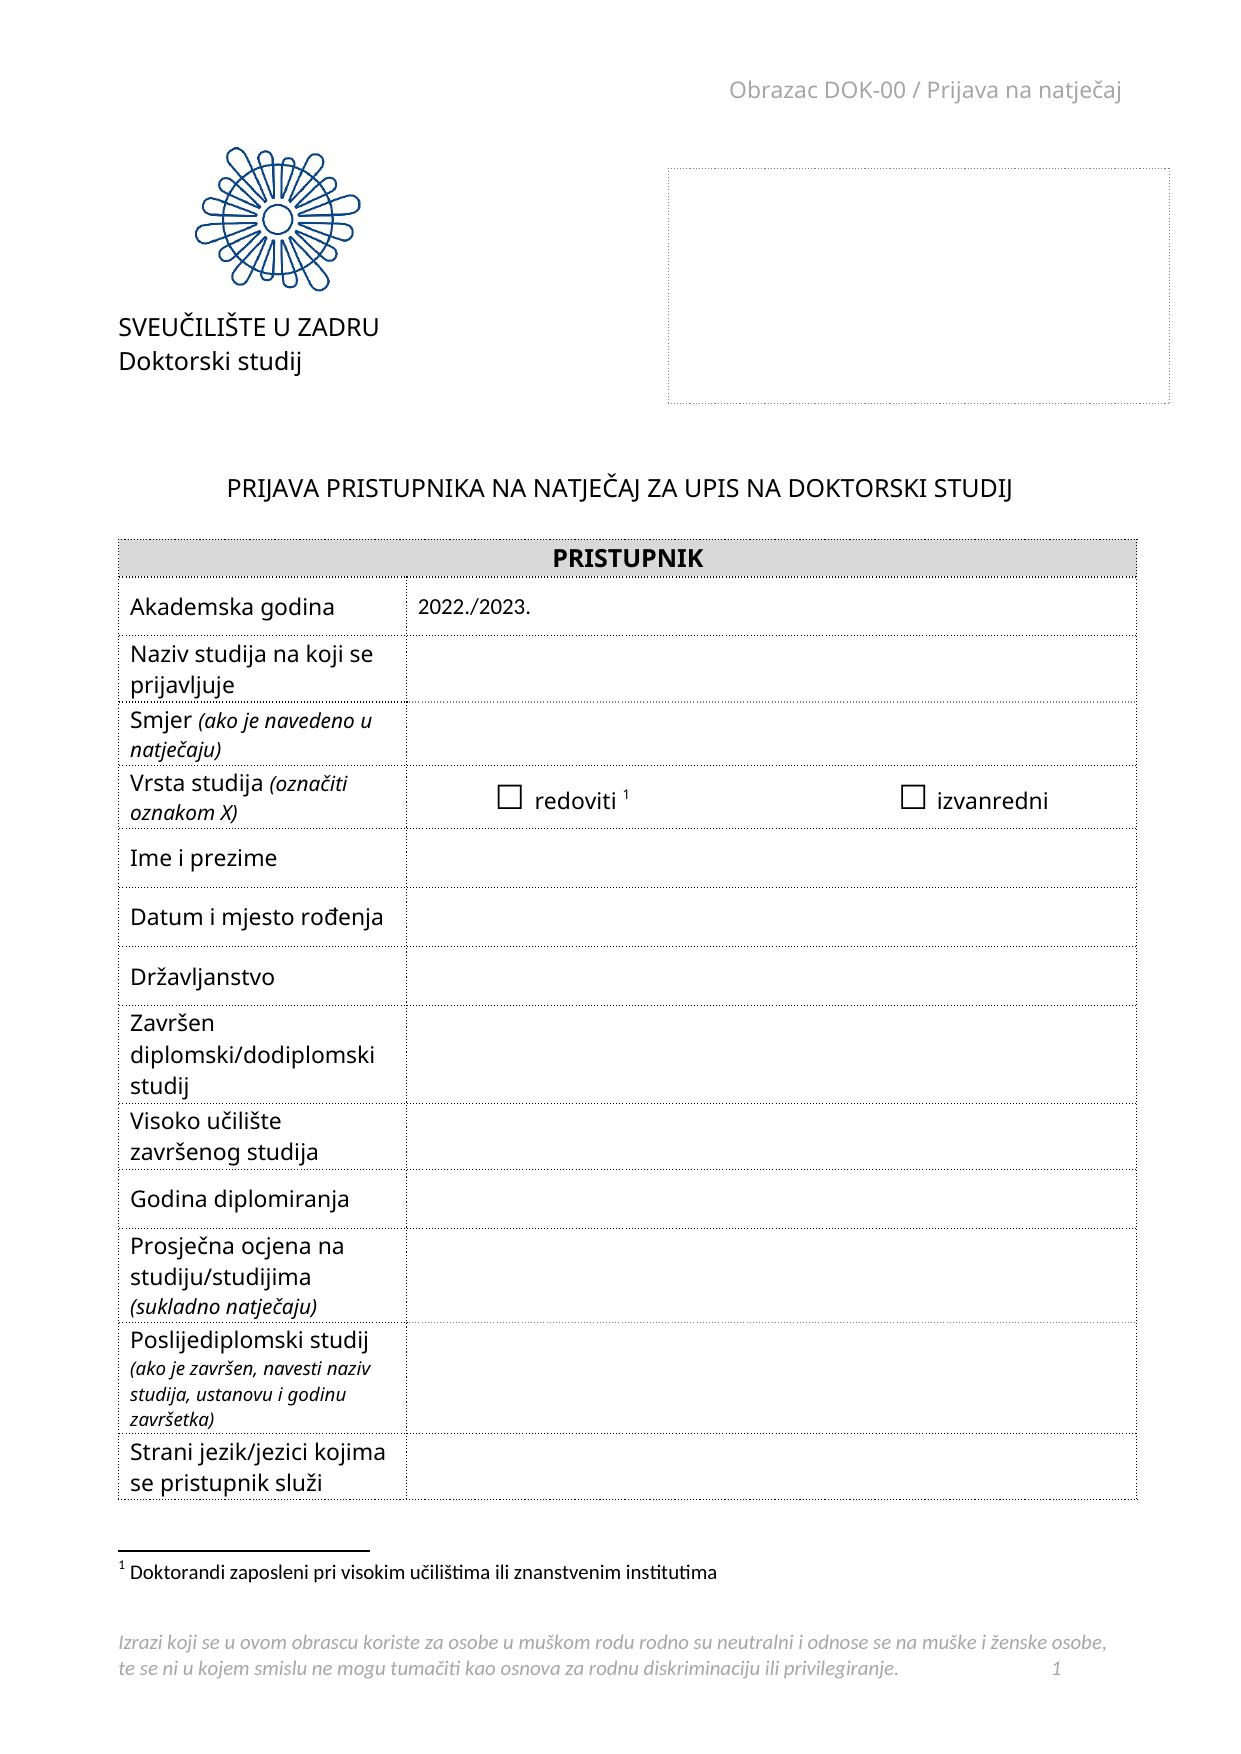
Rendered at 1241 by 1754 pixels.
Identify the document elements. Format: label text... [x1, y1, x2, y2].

table_cell Prosječna ocjena na studiju/studijima (sukladno natječaju) [119, 1228, 406, 1322]
table_cell [406, 1103, 1137, 1168]
table_cell Vrsta studija (označiti oznakom X) [119, 765, 406, 828]
table_cell [406, 1005, 1137, 1102]
table_cell Poslijediplomski studij (ako je završen, navesti naziv studija, ustanovu i godinu završetka) [119, 1322, 406, 1433]
table_cell [406, 1228, 1137, 1322]
table_header PRISTUPNIK [119, 539, 1137, 576]
table_cell [406, 887, 1137, 946]
text Doktorski studij [118, 343, 668, 377]
table_cell Godina diplomiranja [119, 1169, 406, 1227]
table_cell [406, 1322, 1137, 1433]
table_cell Završen diplomski/dodiplomski studij [119, 1005, 406, 1102]
text SVEUČILIŠTE U ZADRU [118, 309, 668, 343]
table_cell Smjer (ako je navedeno u natječaju) [119, 701, 406, 765]
table_cell Državljanstvo [119, 946, 406, 1005]
table_cell [406, 946, 1137, 1005]
table_cell [406, 1433, 1137, 1499]
table_cell Strani jezik/jezici kojima se pristupnik služi [119, 1433, 406, 1499]
table_cell Naziv studija na koji se prijavljuje [119, 635, 406, 701]
table_cell redoviti izvanredni [406, 765, 1137, 828]
table_header [668, 168, 1169, 403]
table_cell Akademska godina [119, 576, 406, 635]
table_cell Visoko učilište završenog studija [119, 1103, 406, 1168]
table_cell [406, 635, 1137, 701]
table_cell Ime i prezime [119, 828, 406, 887]
text PRIJAVA PRISTUPNIKA NA NATJEČAJ ZA UPIS NA DOKTORSKI STUDIJ [118, 471, 1122, 505]
picture [115, 108, 444, 335]
table_cell [406, 828, 1137, 887]
table_cell [406, 701, 1137, 765]
table_cell [406, 1169, 1137, 1227]
table_cell Datum i mjesto rođenja [119, 887, 406, 946]
